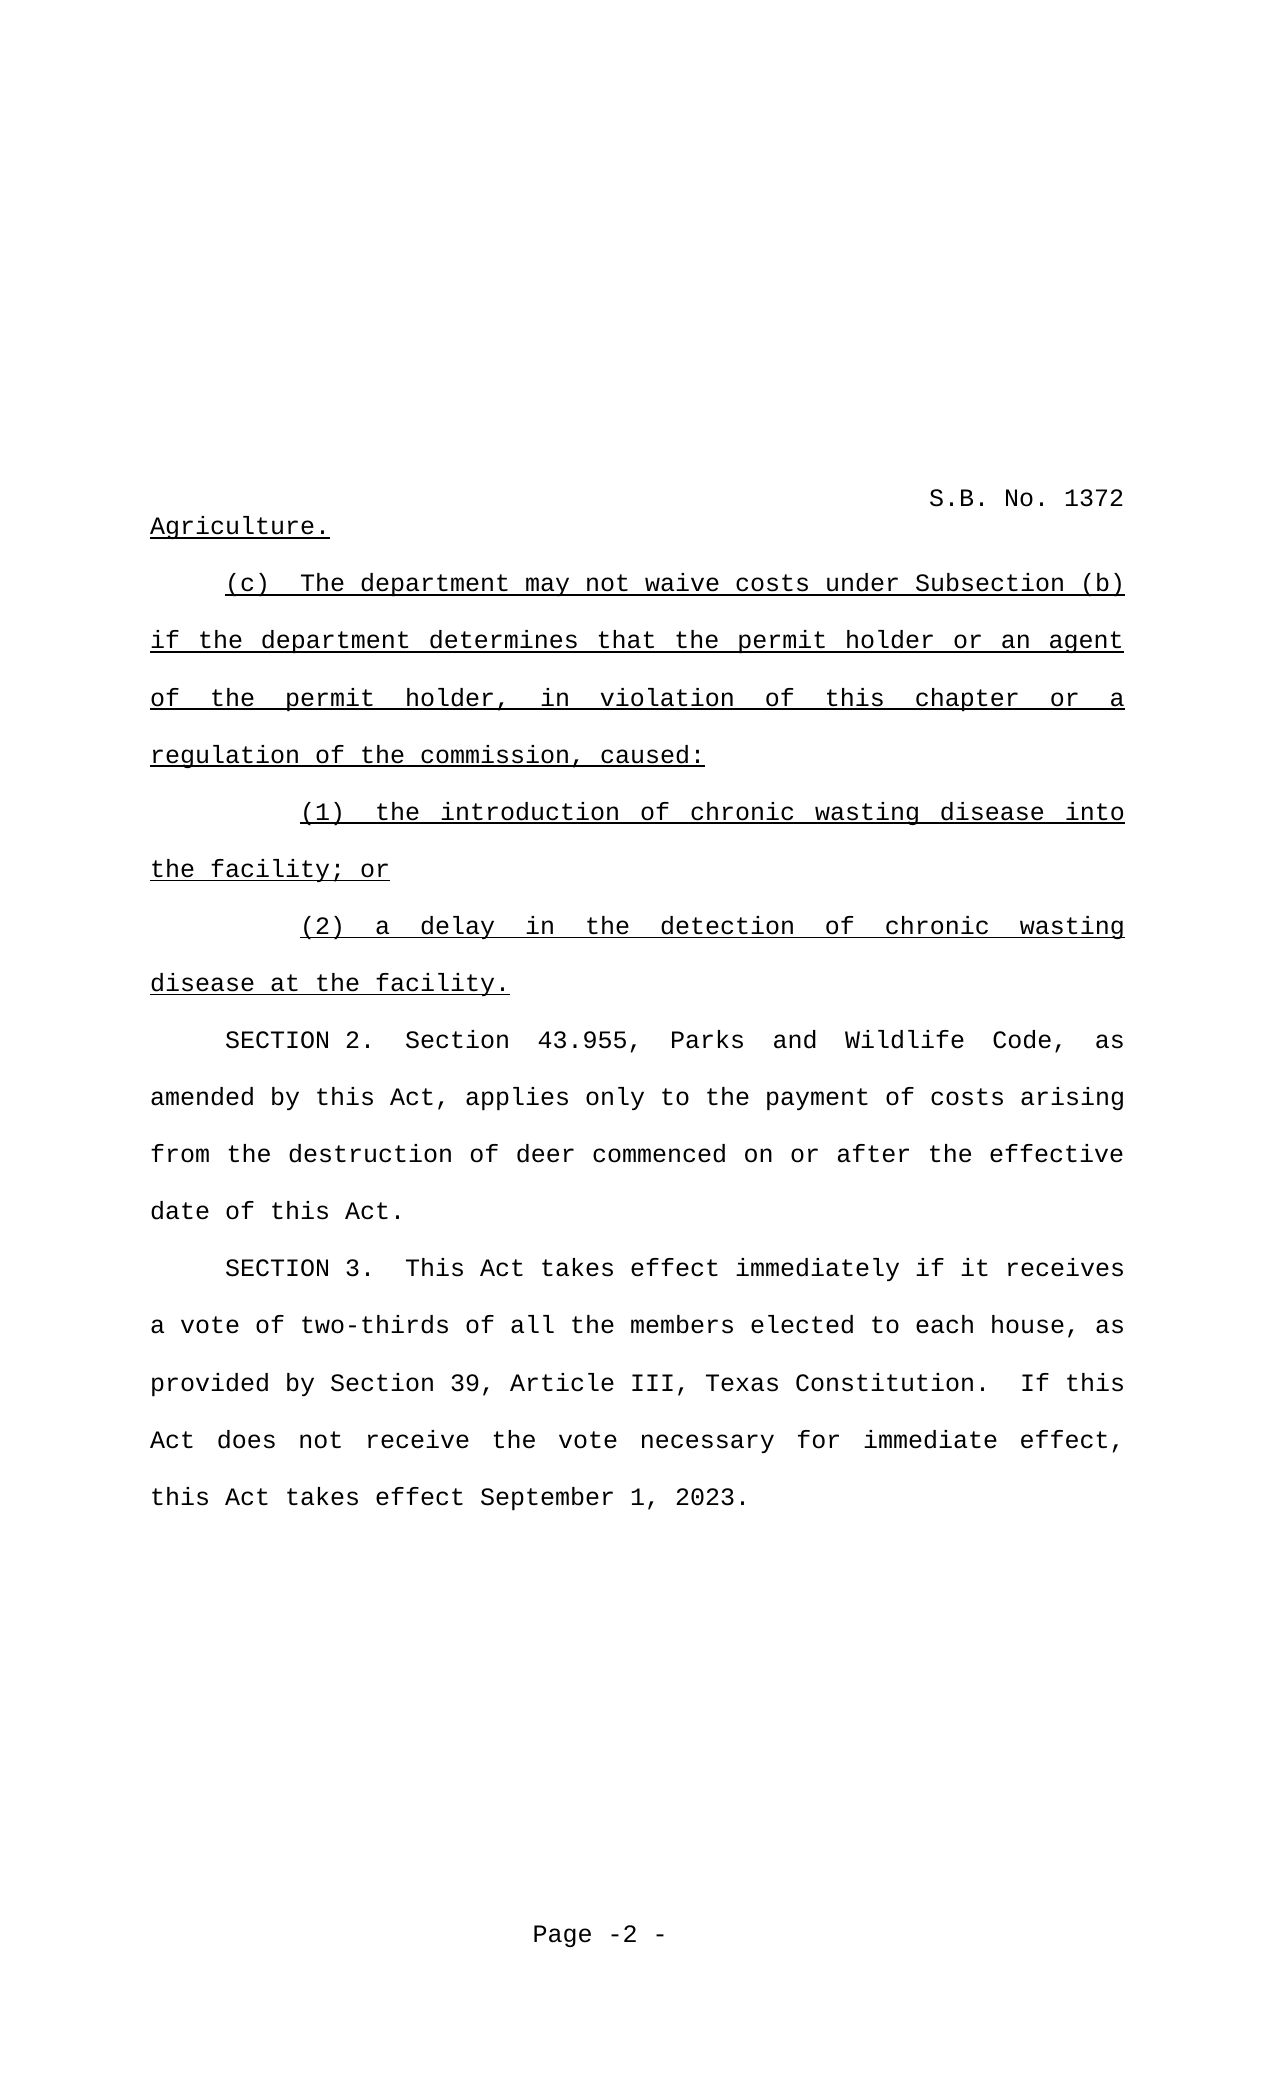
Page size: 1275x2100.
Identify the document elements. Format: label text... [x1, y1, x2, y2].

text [150, 514, 1125, 542]
text SECTION 2. Section 43.955, Parks and Wildlife Code, as amended by this Act, applies only to the payment of costs arising from the destruction of deer commenced on or after the effective date of this Act. [150, 1027, 1125, 1227]
text (c) The department may not waive costs under Subsection (b) if the department determines that the permit holder or an agent of the permit holder, in violation of this chapter or a regulation of the commission, caused: [150, 710, 1125, 771]
text (2) a delay in the detection of chronic wasting disease at the facility. [150, 913, 1125, 999]
text (1) the introduction of chronic wasting disease into the facility; or [150, 799, 1125, 885]
text (c) The department may not waive costs under Subsection (b) if the department determines that the permit holder or an agent of the permit holder, in violation of this chapter or a regulation of the commission, caused: [150, 571, 1125, 708]
text SECTION 3. This Act takes effect immediately if it receives a vote of two-thirds of all the members elected to each house, as provided by Section 39, Article III, Texas Constitution. If this Act does not receive the vote necessary for immediate effect, this Act takes effect September 1, 2023. [150, 1256, 1125, 1513]
